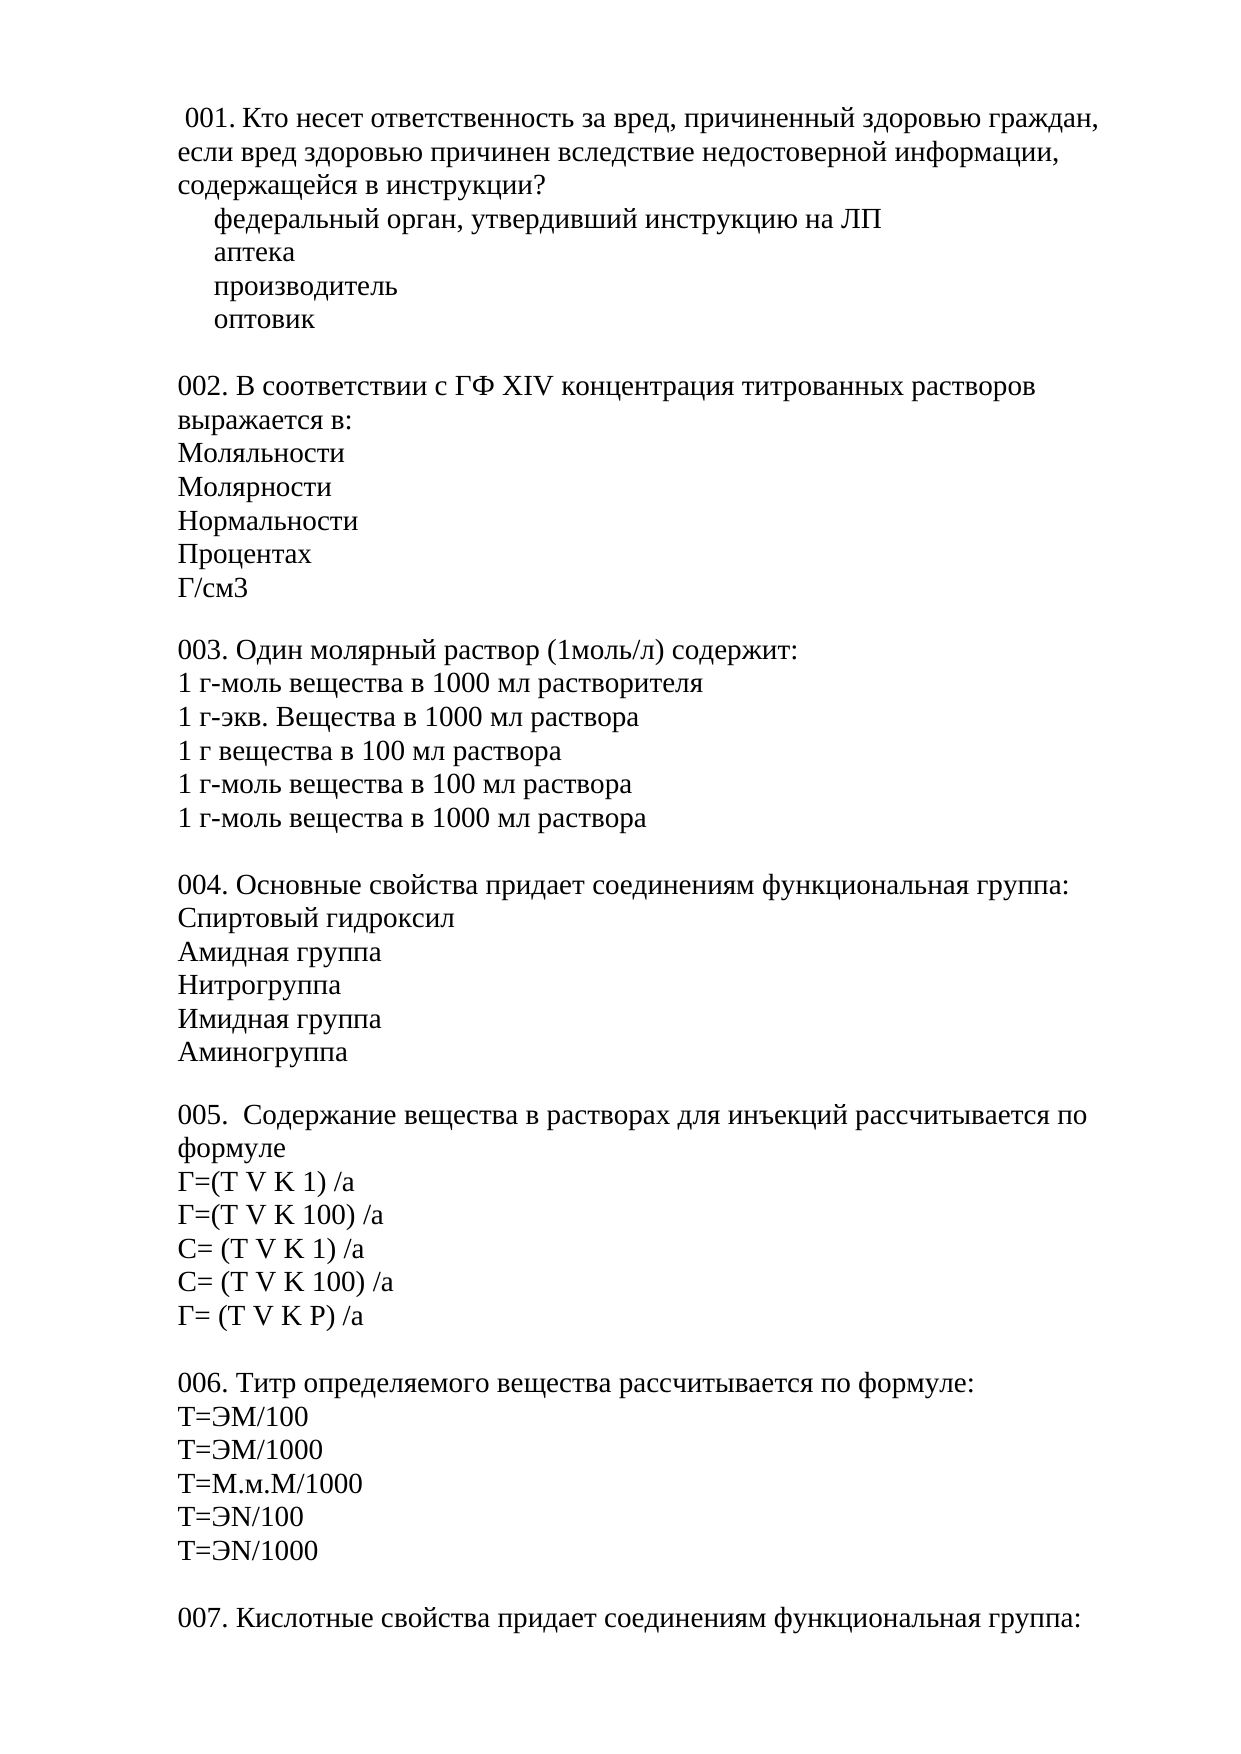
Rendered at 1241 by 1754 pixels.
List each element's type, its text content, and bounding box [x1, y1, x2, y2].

text Т=ЭN/100 [177, 1499, 1152, 1533]
text Г=(Т V K 1) /a [177, 1164, 1152, 1197]
text Нитрогруппа [177, 967, 1152, 1001]
text Молярности [177, 469, 1152, 503]
text 007. Кислотные свойства придает соединениям функциональная группа: [177, 1600, 1152, 1633]
text Нормальности [177, 503, 1152, 536]
text производитель [177, 268, 1152, 301]
text 003. Один молярный раствор (1моль/л) содержит: [177, 632, 1152, 666]
text оптовик [177, 301, 1152, 335]
text Спиртовый гидроксил [177, 900, 1152, 934]
text 005. Содержание вещества в растворах для инъекций рассчитывается по формуле [177, 1097, 1152, 1164]
text аптека [177, 234, 1152, 268]
text Г= (Т V K P) /a [177, 1298, 1152, 1332]
text 1 г-моль вещества в 100 мл раствора [177, 766, 1152, 800]
text Аминогруппа [177, 1034, 1152, 1068]
text Имидная группа [177, 1001, 1152, 1034]
text 1 г-моль вещества в 1000 мл растворителя [177, 666, 1152, 699]
text Г/см3 [177, 570, 1152, 603]
text Т=ЭМ/1000 [177, 1432, 1152, 1466]
text федеральный орган, утвердивший инструкцию на ЛП [177, 201, 1152, 234]
text 1 г-моль вещества в 1000 мл раствора [177, 800, 1152, 833]
text 1 г-экв. Вещества в 1000 мл раствора [177, 699, 1152, 733]
text 002. В соответствии с ГФ ХIV концентрация титрованных растворов выражается в: [177, 368, 1152, 436]
text Амидная группа [177, 934, 1152, 967]
text Моляльности [177, 436, 1152, 469]
text Г=(T V K 100) /a [177, 1197, 1152, 1231]
text C= (T V K 1) /a [177, 1231, 1152, 1264]
text вещества в 100 мл раствора [177, 733, 1152, 766]
text Т=ЭN/1000 [177, 1533, 1152, 1566]
text Т=ЭМ/100 [177, 1399, 1152, 1432]
text 006. Титр определяемого вещества рассчитывается по формуле: [177, 1365, 1152, 1399]
text Процентах [177, 536, 1152, 570]
text 004. Основные свойства придает соединениям функциональная группа: [177, 867, 1152, 900]
text C= (T V K 100) /a [177, 1264, 1152, 1298]
text Т=M.м.М/1000 [177, 1466, 1152, 1499]
text 001. Кто несет ответственность за вред, причиненный здоровью граждан, если вред здоровью причинен вследствие недостоверной информации, содержащейся в инструкции? [177, 100, 1152, 201]
